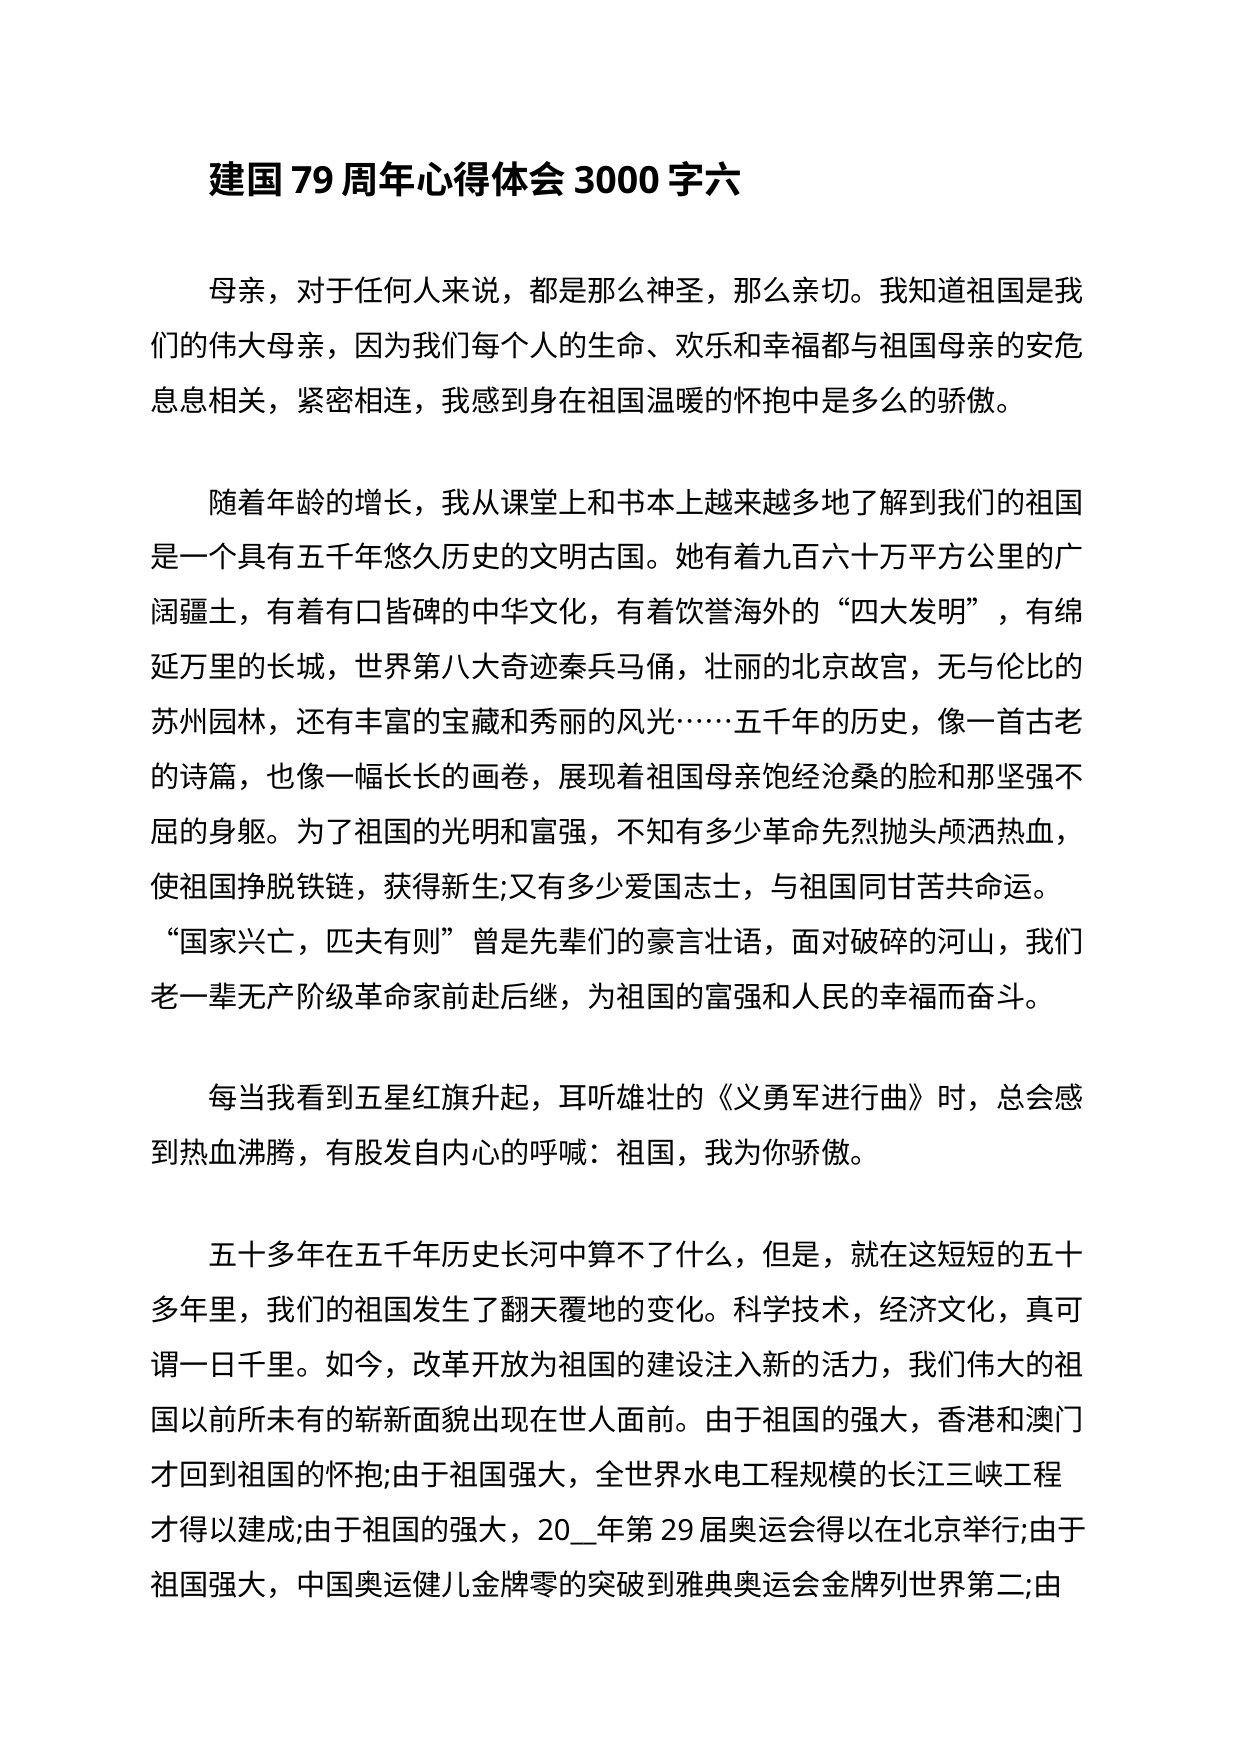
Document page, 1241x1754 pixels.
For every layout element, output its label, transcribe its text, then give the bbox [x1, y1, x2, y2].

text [150, 1232, 1090, 1604]
text 随着年龄的增长，我从课堂上和书本上越来越多地了解到我们的祖国是一个具有五千年悠久历史的文明古国。她有着九百六十万平方公里的广阔疆土，有着有口皆碑的中华文化，有着饮誉海外的“四大发明”，有绵延万里的长城，世界第八大奇迹秦兵马俑，壮丽的北京故宫，无与伦比的苏州园林，还有丰富的宝藏和秀丽的风光……五千年的历史，像一首古老的诗篇，也像一幅长长的画卷，展现着祖国母亲饱经沧桑的脸和那坚强不屈的身躯。为了祖国的光明和富强，不知有多少革命先烈抛头颅洒热血，使祖国挣脱铁链，获得新生;又有多少爱国志士，与祖国同甘苦共命运。“国家兴亡，匹夫有则”曾是先辈们的豪言壮语，面对破碎的河山，我们老一辈无产阶级革命家前赴后继，为祖国的富强和人民的幸福而奋斗。 [150, 479, 1090, 1016]
text 建国79周年心得体会3000字六 [150, 150, 1090, 204]
text 母亲，对于任何人来说，都是那么神圣，那么亲切。我知道祖国是我们的伟大母亲，因为我们每个人的生命、欢乐和幸福都与祖国母亲的安危息息相关，紧密相连，我感到身在祖国温暖的怀抱中是多么的骄傲。 [150, 268, 1090, 420]
text 每当我看到五星红旗升起，耳听雄壮的《义勇军进行曲》时，总会感到热血沸腾，有股发自内心的呼喊：祖国，我为你骄傲。 [150, 1075, 1090, 1172]
